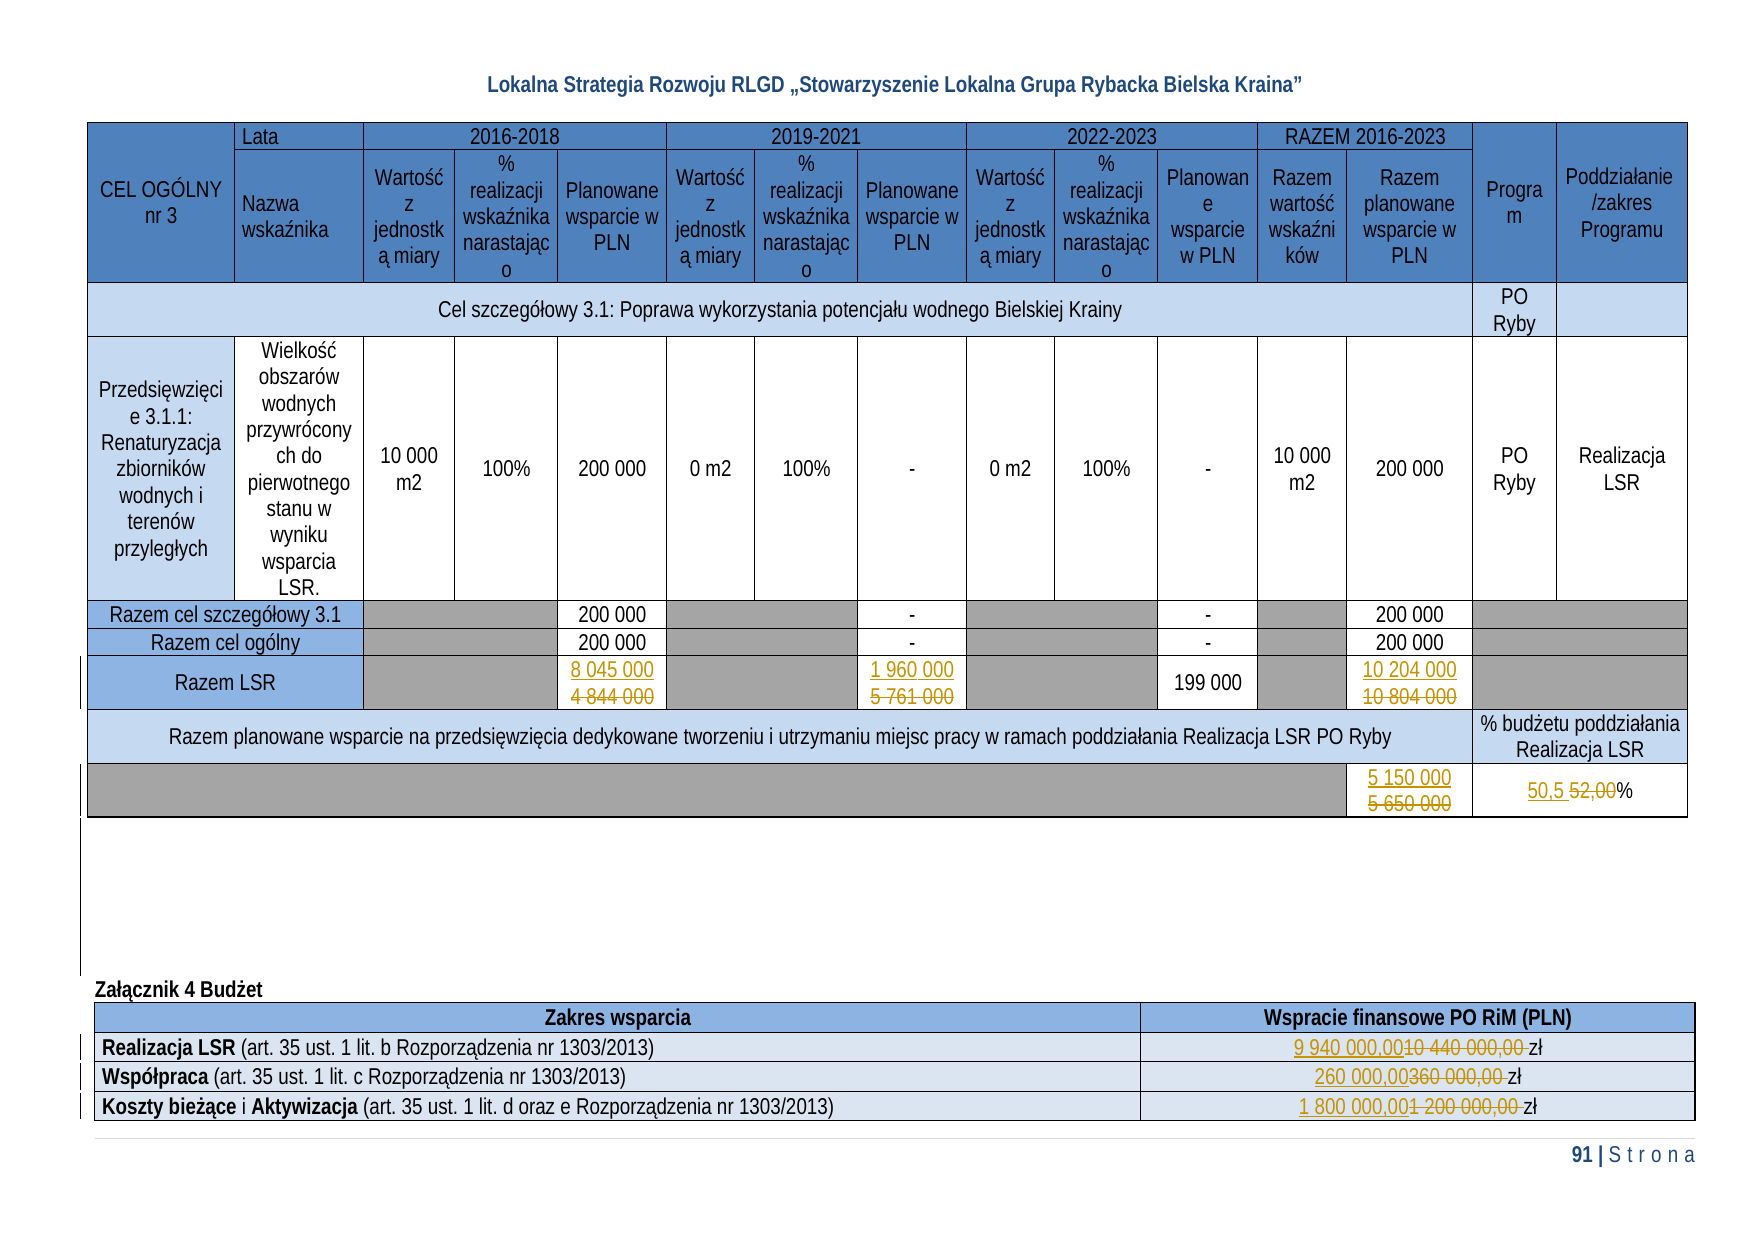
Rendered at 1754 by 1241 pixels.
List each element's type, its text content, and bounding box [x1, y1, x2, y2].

table_cell - [1158, 629, 1257, 655]
table_cell [364, 629, 557, 655]
table_cell 100% [755, 337, 857, 600]
table_cell Razem wartość wskaźników [1258, 150, 1346, 282]
table_cell [858, 656, 966, 709]
table_header Poddziałanie /zakres Programu [1557, 123, 1687, 282]
table_cell 200 000 [1347, 337, 1472, 600]
table_header 2022-2023 [967, 123, 1257, 149]
table_cell 100% [1055, 337, 1157, 600]
table_cell [967, 629, 1157, 655]
table_cell 200 000 [558, 629, 666, 655]
table_cell 200 000 [1347, 629, 1472, 655]
table_cell PO Ryby [1473, 283, 1556, 336]
table_cell [1258, 656, 1346, 709]
table_cell [1347, 656, 1472, 709]
table_header Lata [235, 123, 363, 149]
table_cell % realizacji wskaźnika narastająco [755, 150, 857, 282]
table_cell [1473, 601, 1687, 628]
table_cell Planowane wsparcie w PLN [558, 150, 666, 282]
table_cell [364, 656, 557, 709]
table_cell 0 m2 [667, 337, 754, 600]
table_cell Planowane wsparcie w PLN [858, 150, 966, 282]
table_cell 200 000 [558, 337, 666, 600]
table_cell Razem planowane wsparcie w PLN [1347, 150, 1472, 282]
table_cell [1557, 283, 1687, 336]
table_cell Współpraca (art. 35 ust. 1 lit. c Rozporządzenia nr 1303/2013) [95, 1062, 1140, 1091]
table_cell Razem LSR [88, 656, 363, 709]
table_header CEL OGÓLNY nr 3 [88, 123, 234, 282]
table_cell - [858, 601, 966, 628]
table_cell 10 000 m2 [1258, 337, 1346, 600]
table_cell [967, 601, 1157, 628]
table_cell Wielkość obszarów wodnych przywróconych do pierwotnego stanu w wyniku wsparcia LSR. [235, 337, 363, 600]
table_cell [364, 601, 557, 628]
table_cell [967, 656, 1157, 709]
table_cell Razem cel ogólny [88, 629, 363, 655]
table_cell Wartość z jednostką miary [967, 150, 1054, 282]
table_cell Razem planowane wsparcie na przedsięwzięcia dedykowane tworzeniu i utrzymaniu miejsc pracy w ramach poddziałania Realizacja LSR PO Ryby [88, 710, 1472, 763]
table_cell 200 000 [1347, 601, 1472, 628]
table_cell % [1473, 764, 1687, 816]
table_cell - [1158, 337, 1257, 600]
table_cell - [858, 629, 966, 655]
table_cell Realizacja LSR [1557, 337, 1687, 600]
table_header Wspracie finansowe PO RiM (PLN) [1141, 1003, 1694, 1032]
table_cell Cel szczegółowy 3.1: Poprawa wykorzystania potencjału wodnego Bielskiej Krainy [88, 283, 1472, 336]
table_header Program [1473, 123, 1556, 282]
table_cell [1473, 629, 1687, 655]
table_cell Planowane wsparcie w PLN [1158, 150, 1257, 282]
table_cell % budżetu poddziałania Realizacja LSR [1473, 710, 1687, 763]
text Załącznik 4 Budżet [94, 976, 1695, 1002]
table_cell [1258, 629, 1346, 655]
table_cell - [1158, 601, 1257, 628]
table_cell - [858, 337, 966, 600]
table_cell Wartość z jednostką miary [667, 150, 754, 282]
table_cell Przedsięwzięcie 3.1.1: Renaturyzacja zbiorników wodnych i terenów przyległych [88, 337, 234, 600]
table_header 2016-2018 [364, 123, 666, 149]
table_cell [1473, 656, 1687, 709]
table_cell Wartość z jednostką miary [364, 150, 454, 282]
table_cell [1347, 764, 1472, 816]
table_cell zł [1141, 1062, 1694, 1091]
table_cell zł [1141, 1092, 1694, 1120]
table_cell [667, 656, 857, 709]
table_cell [667, 601, 857, 628]
table_header RAZEM 2016-2023 [1258, 123, 1472, 149]
table_header 2019-2021 [667, 123, 966, 149]
table_cell 200 000 [558, 601, 666, 628]
table_cell Koszty bieżące i Aktywizacja (art. 35 ust. 1 lit. d oraz e Rozporządzenia nr 1303/2013) [95, 1092, 1140, 1120]
table_header Zakres wsparcia [95, 1003, 1140, 1032]
table_cell [1258, 601, 1346, 628]
table_cell zł [1141, 1033, 1694, 1061]
table_cell Nazwa wskaźnika [235, 150, 363, 282]
table_cell % realizacji wskaźnika narastająco [455, 150, 557, 282]
table_cell 10 000 m2 [364, 337, 454, 600]
table_cell 0 m2 [967, 337, 1054, 600]
table_cell [88, 764, 1346, 816]
table_cell Realizacja LSR (art. 35 ust. 1 lit. b Rozporządzenia nr 1303/2013) [95, 1033, 1140, 1061]
table_cell Razem cel szczegółowy 3.1 [88, 601, 363, 628]
table_cell [667, 629, 857, 655]
table_cell PO Ryby [1473, 337, 1556, 600]
table_cell 100% [455, 337, 557, 600]
table_cell 199 000 [1158, 656, 1257, 709]
table_cell % realizacji wskaźnika narastająco [1055, 150, 1157, 282]
table_cell [558, 656, 666, 709]
